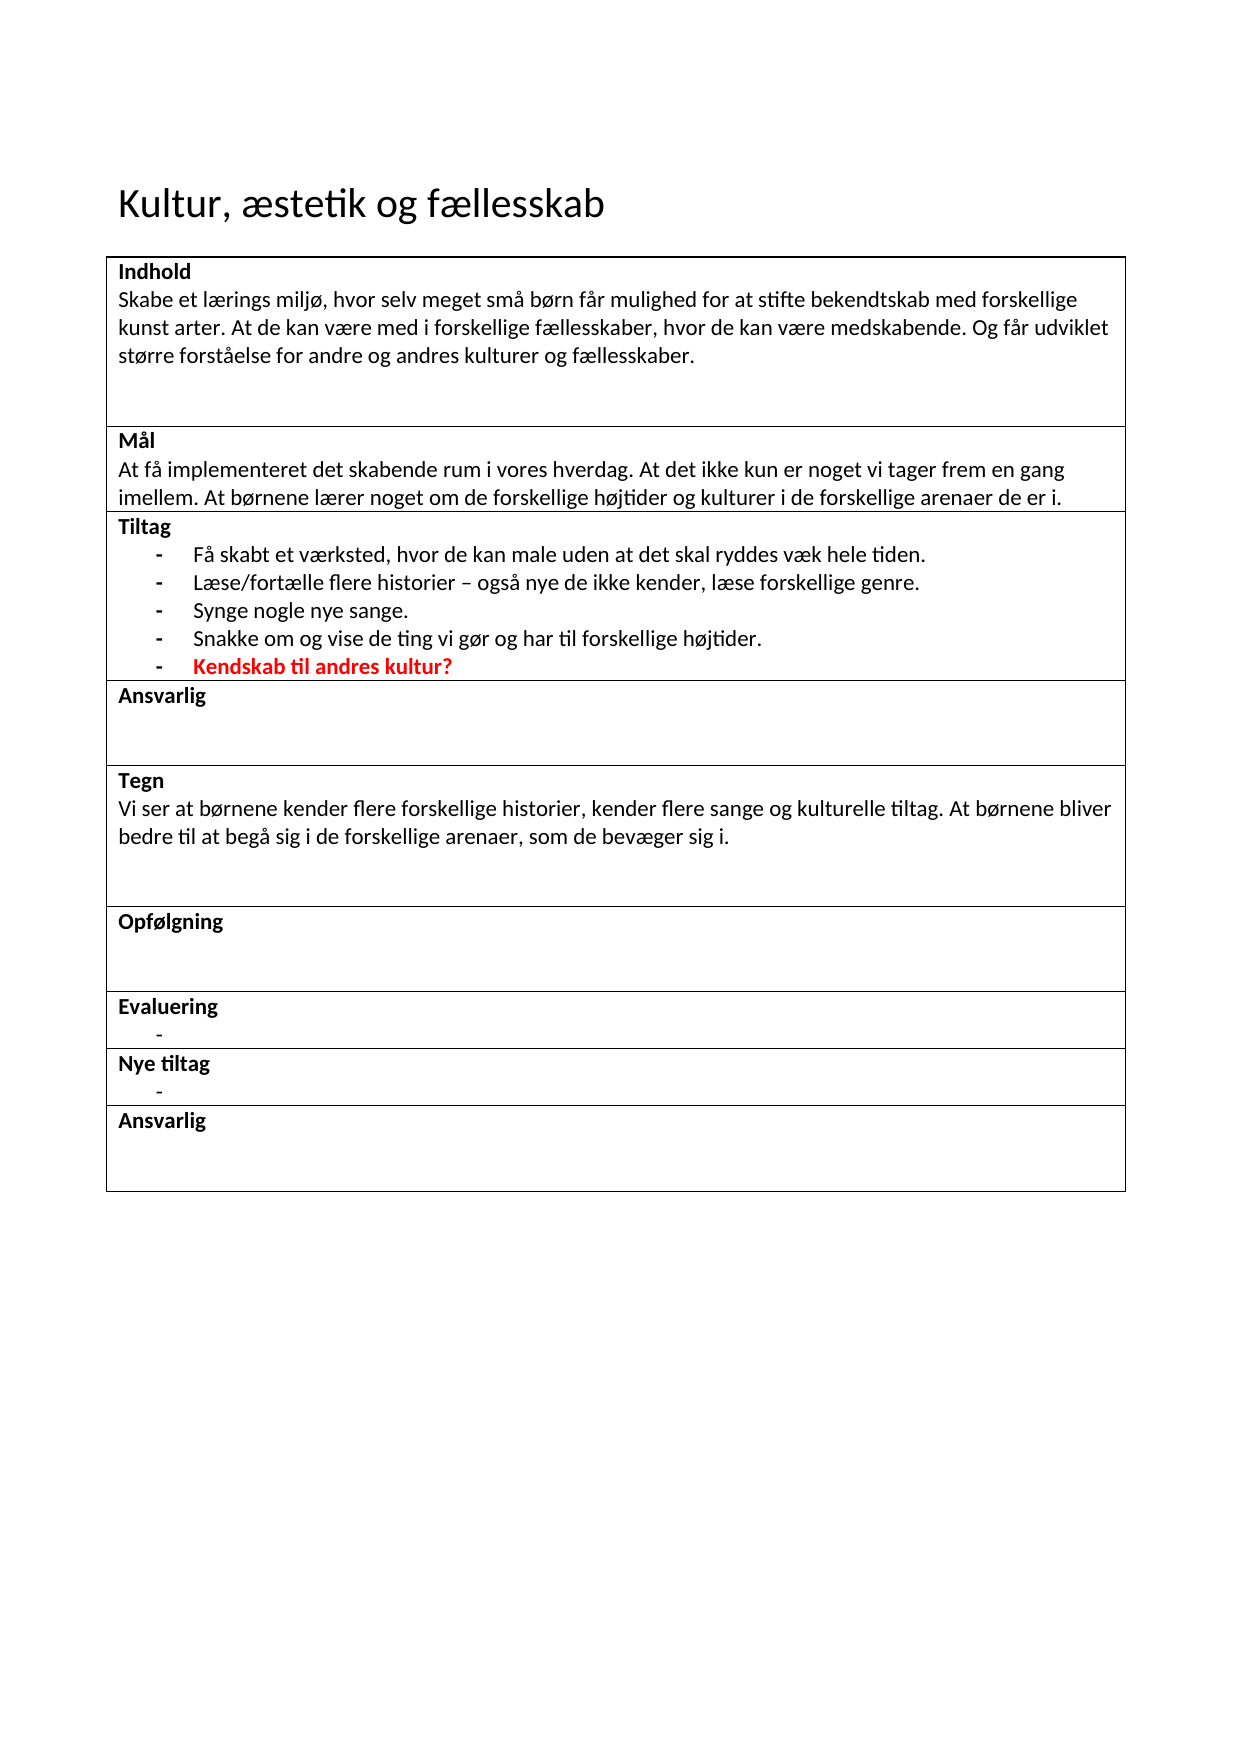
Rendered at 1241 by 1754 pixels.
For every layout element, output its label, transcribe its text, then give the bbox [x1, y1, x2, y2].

table_cell Opfølgning [107, 907, 1125, 991]
table_cell Tegn Vi ser at børnene kender flere forskellige historier, kender flere sange og kulturelle tiltag. At børnene bliver bedre til at begå sig i de forskellige arenaer, som de bevæger sig i. [107, 766, 1125, 906]
table_cell Ansvarlig [107, 681, 1125, 765]
table_cell Mål At få implementeret det skabende rum i vores hverdag. At det ikke kun er noget vi tager frem en gang imellem. At børnene lærer noget om de forskellige højtider og kulturer i de forskellige arenaer de er i. [107, 427, 1125, 511]
table_cell Tiltag Få skabt et værksted, hvor de kan male uden at det skal ryddes væk hele tiden. Læse/fortælle flere historier – også nye de ikke kender, læse forskellige genre. Synge nogle nye sange. Snakke om og vise de ting vi gør og har til forskellige højtider. Kendskab til andres kultur? [107, 512, 1125, 680]
table_header Indhold Skabe et lærings miljø, hvor selv meget små børn får mulighed for at stifte bekendtskab med forskellige kunst arter. At de kan være med i forskellige fællesskaber, hvor de kan være medskabende. Og får udviklet større forståelse for andre og andres kulturer og fællesskaber. [107, 258, 1125, 426]
table_cell Nye tiltag [107, 1049, 1125, 1105]
table_cell Ansvarlig [107, 1106, 1125, 1191]
table_cell Evaluering [107, 992, 1125, 1048]
text Kultur, æstetik og fællesskab [118, 177, 1122, 228]
